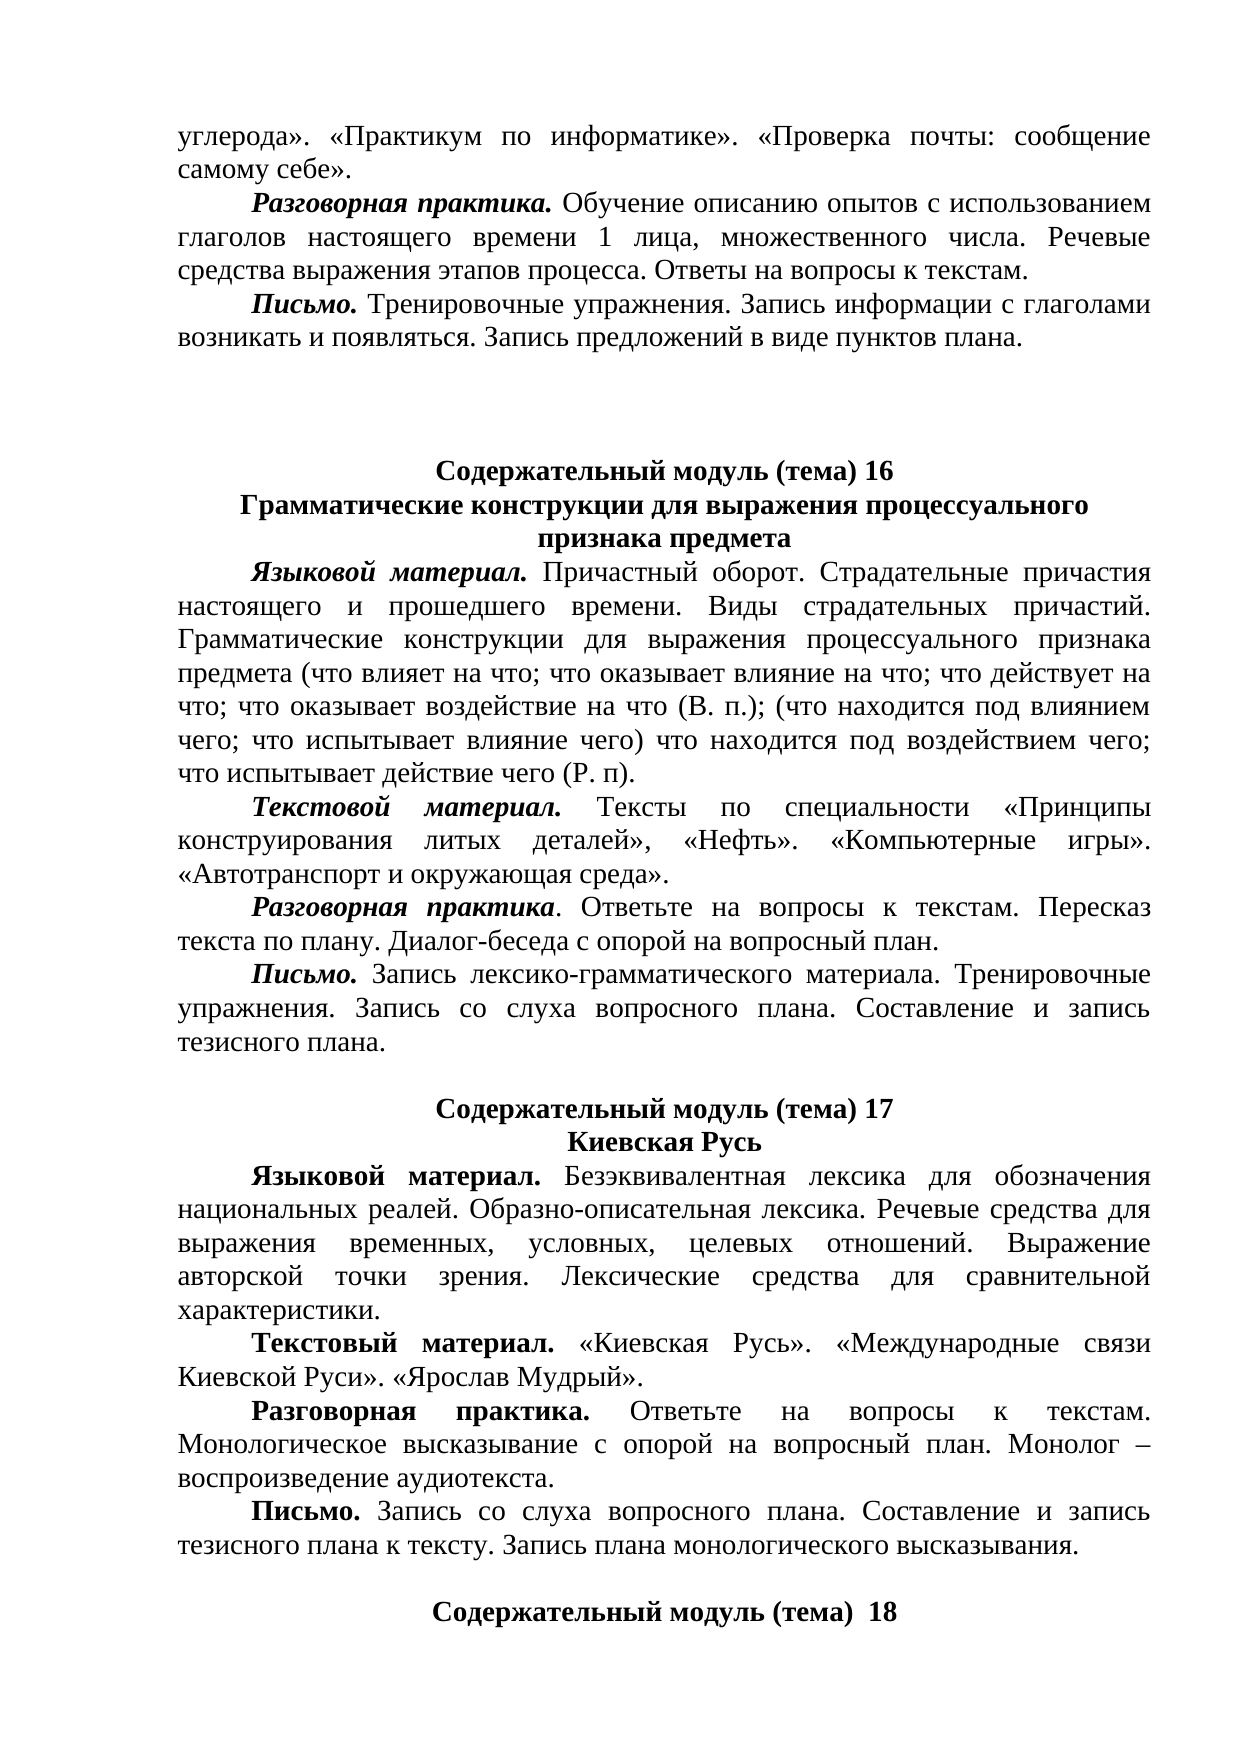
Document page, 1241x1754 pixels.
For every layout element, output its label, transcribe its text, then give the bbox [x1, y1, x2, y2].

text Разговорная практика. Обучение описанию опытов с использованием глаголов настоящего времени 1 лица, множественного числа. Речевые средства выражения этапов процесса. Ответы на вопросы к текстам. [177, 185, 1152, 286]
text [177, 118, 1152, 185]
text Содержательный модуль (тема) 17 [177, 1091, 1152, 1124]
text Языковой материал. Безэквивалентная лексика для обозначения национальных реалей. Образно-описательная лексика. Речевые средства для выражения временных, условных, целевых отношений. Выражение авторской точки зрения. Лексические средства для сравнительной характеристики. [177, 1158, 1152, 1326]
text Текстовый материал. «Киевская Русь». «Международные связи Киевской Руси». «Ярослав Мудрый». [177, 1326, 1152, 1393]
text Письмо. Запись лексико-грамматического материала. Тренировочные упражнения. Запись со слуха вопросного плана. Составление и запись тезисного плана. [177, 957, 1152, 1057]
text Текстовой материал. Тексты по специальности «Принципы конструирования литых деталей», «Нефть». «Компьютерные игры». «Автотранспорт и окружающая среда». [177, 789, 1152, 889]
text Грамматические конструкции для выражения процессуального признака предмета [177, 487, 1152, 554]
text Языковой материал. Причастный оборот. Страдательные причастия настоящего и прошедшего времени. Виды страдательных причастий. Грамматические конструкции для выражения процессуального признака предмета (что влияет на что; что оказывает влияние на что; что действует на что; что оказывает воздействие на что (В. п.); (что находится под влиянием чего; что испытывает влияние чего) что находится под воздействием чего; что испытывает действие чего (Р. п). [177, 554, 1152, 789]
text Разговорная практика. Ответьте на вопросы к текстам. Монологическое высказывание с опорой на вопросный план. Монолог – воспроизведение аудиотекста. [177, 1393, 1152, 1493]
text Содержательный модуль (тема) 18 [177, 1594, 1152, 1627]
text Содержательный модуль (тема) 16 [177, 453, 1152, 487]
text Разговорная практика. Ответьте на вопросы к текстам. Пересказ текста по плану. Диалог-беседа с опорой на вопросный план. [177, 889, 1152, 957]
text Письмо. Запись со слуха вопросного плана. Составление и запись тезисного плана к тексту. Запись плана монологического высказывания. [177, 1493, 1152, 1560]
text Письмо. Тренировочные упражнения. Запись информации с глаголами возникать и появляться. Запись предложений в виде пунктов плана. [177, 286, 1152, 353]
text Киевская Русь [177, 1124, 1152, 1158]
